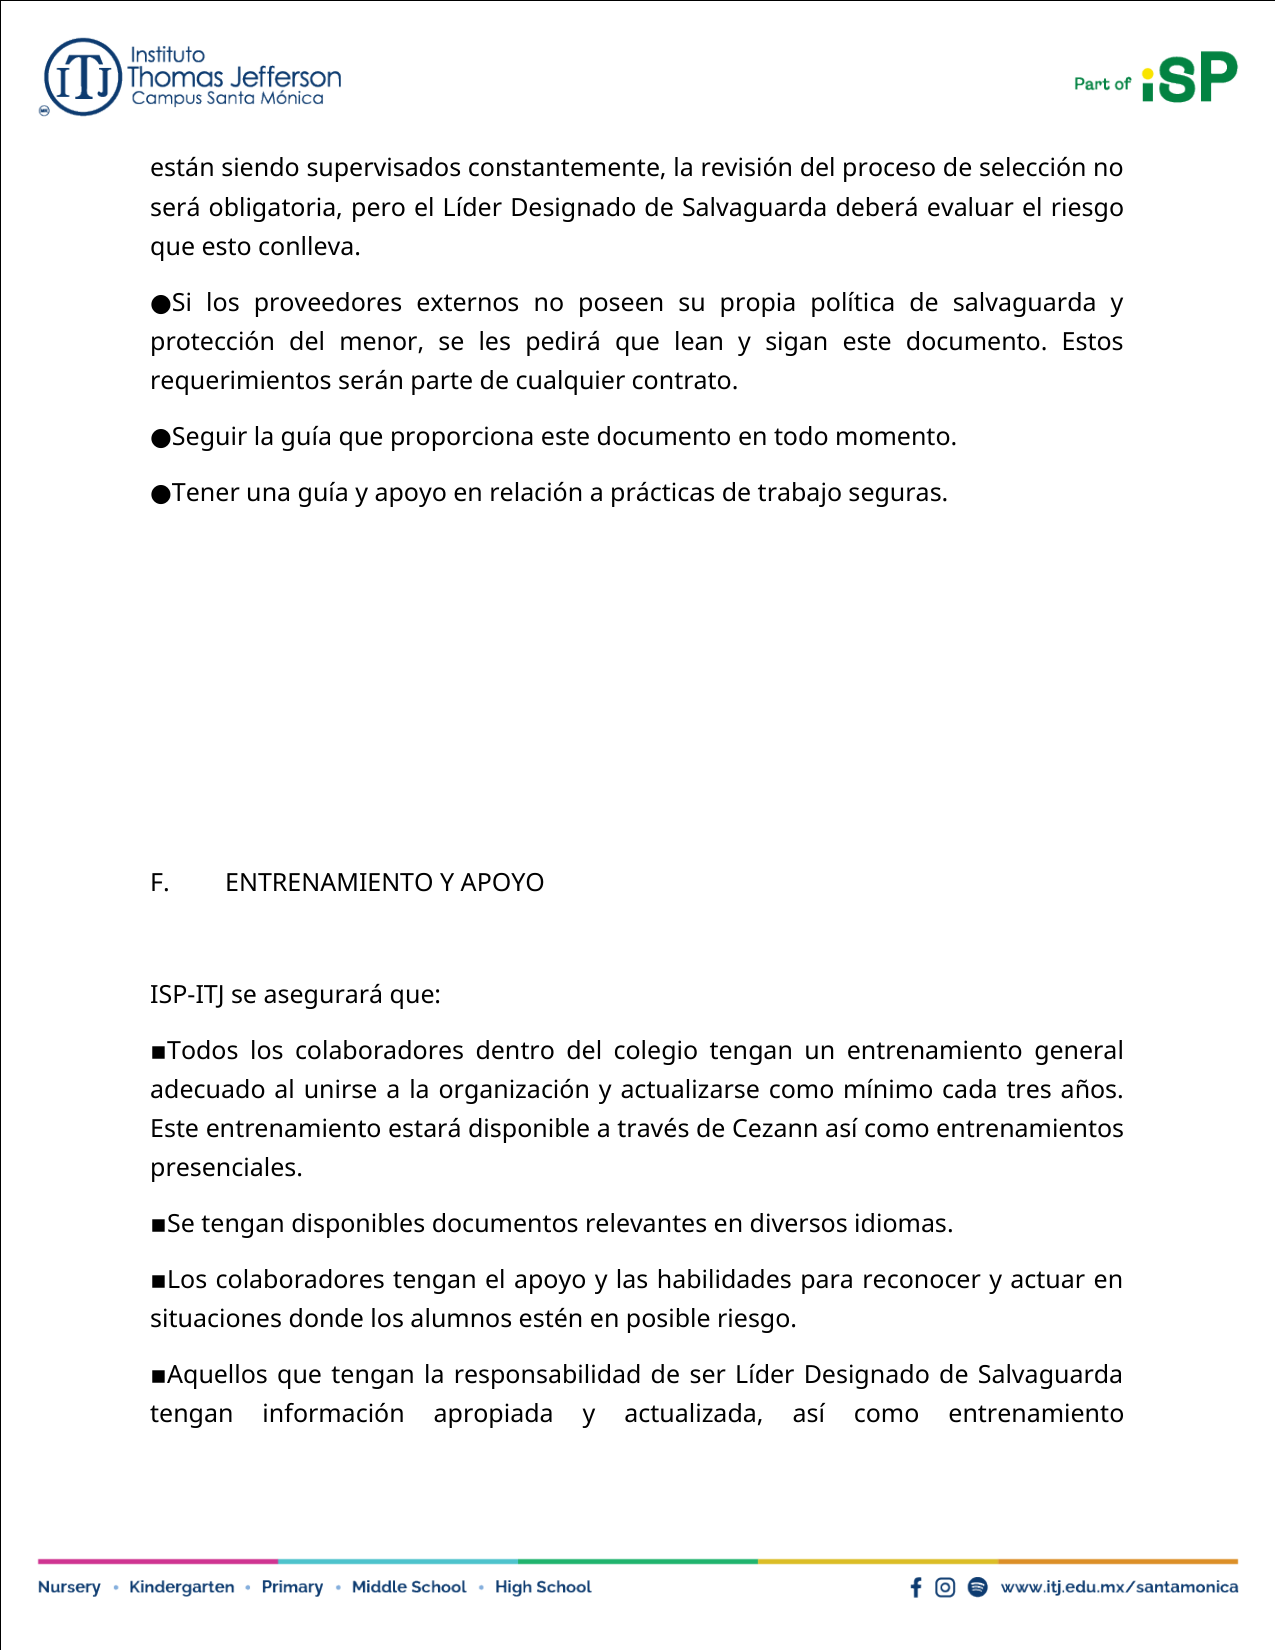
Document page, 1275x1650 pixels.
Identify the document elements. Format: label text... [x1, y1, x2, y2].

text ▪Los colaboradores tengan el apoyo y las habilidades para reconocer y actuar en situaciones donde los alumnos estén en posible riesgo. [150, 1262, 1125, 1335]
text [150, 150, 1125, 262]
text ●Seguir la guía que proporciona este documento en todo momento. [150, 418, 1125, 452]
picture [1, 1, 1275, 1650]
text ▪Se tengan disponibles documentos relevantes en diversos idiomas. [150, 1206, 1125, 1240]
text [150, 1357, 1125, 1430]
text F. ENTRENAMIENTO Y APOYO [150, 865, 1125, 899]
text ●Si los proveedores externos no poseen su propia política de salvaguarda y protección del menor, se les pedirá que lean y sigan este documento. Estos requerimientos serán parte de cualquier contrato. [150, 284, 1125, 397]
text ▪Todos los colaboradores dentro del colegio tengan un entrenamiento general adecuado al unirse a la organización y actualizarse como mínimo cada tres años. Este entrenamiento estará disponible a través de Cezann así como entrenamientos presenciales. [150, 1032, 1125, 1184]
text ISP-ITJ se asegurará que: [150, 977, 1125, 1011]
text ●Tener una guía y apoyo en relación a prácticas de trabajo seguras. [150, 474, 1125, 508]
